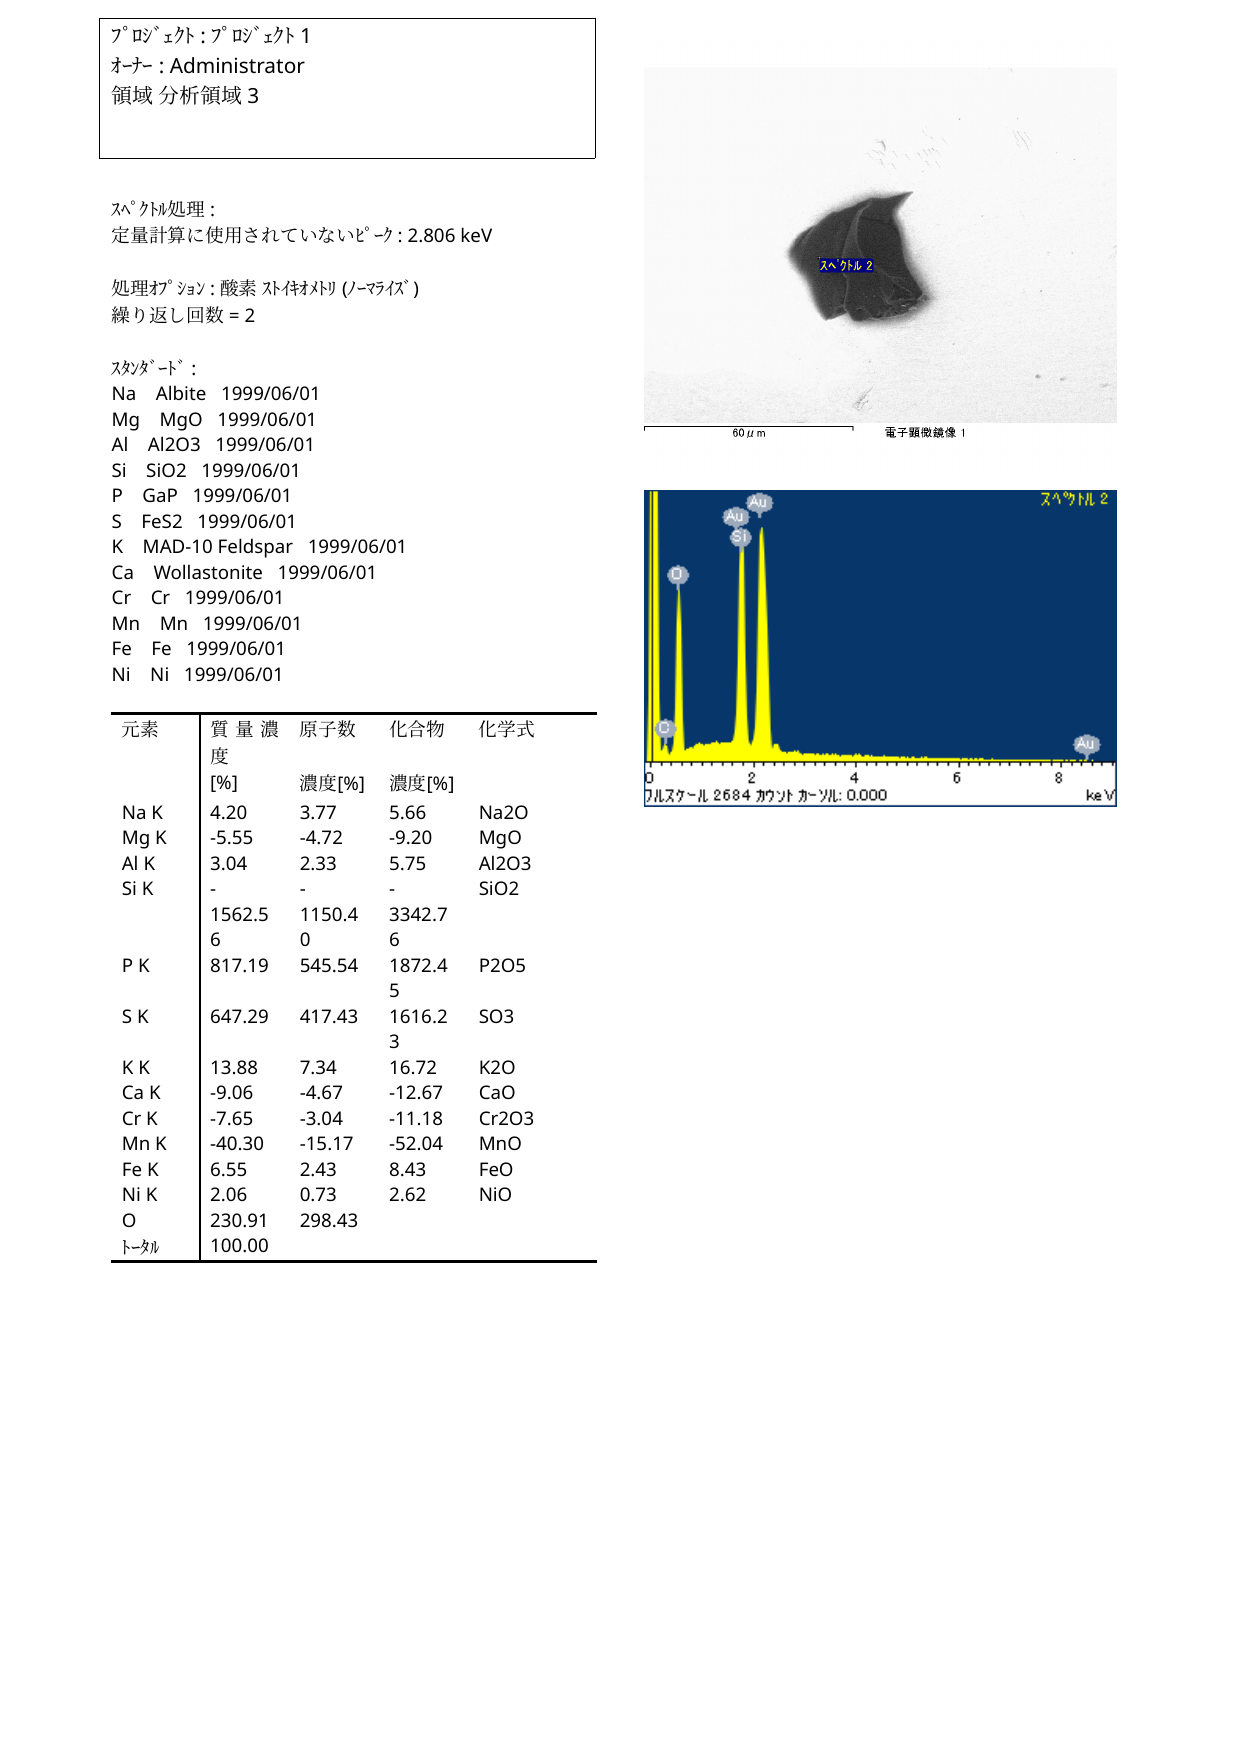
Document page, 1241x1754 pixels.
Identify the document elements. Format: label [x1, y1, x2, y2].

picture [644, 490, 1117, 807]
picture [644, 34, 1117, 474]
